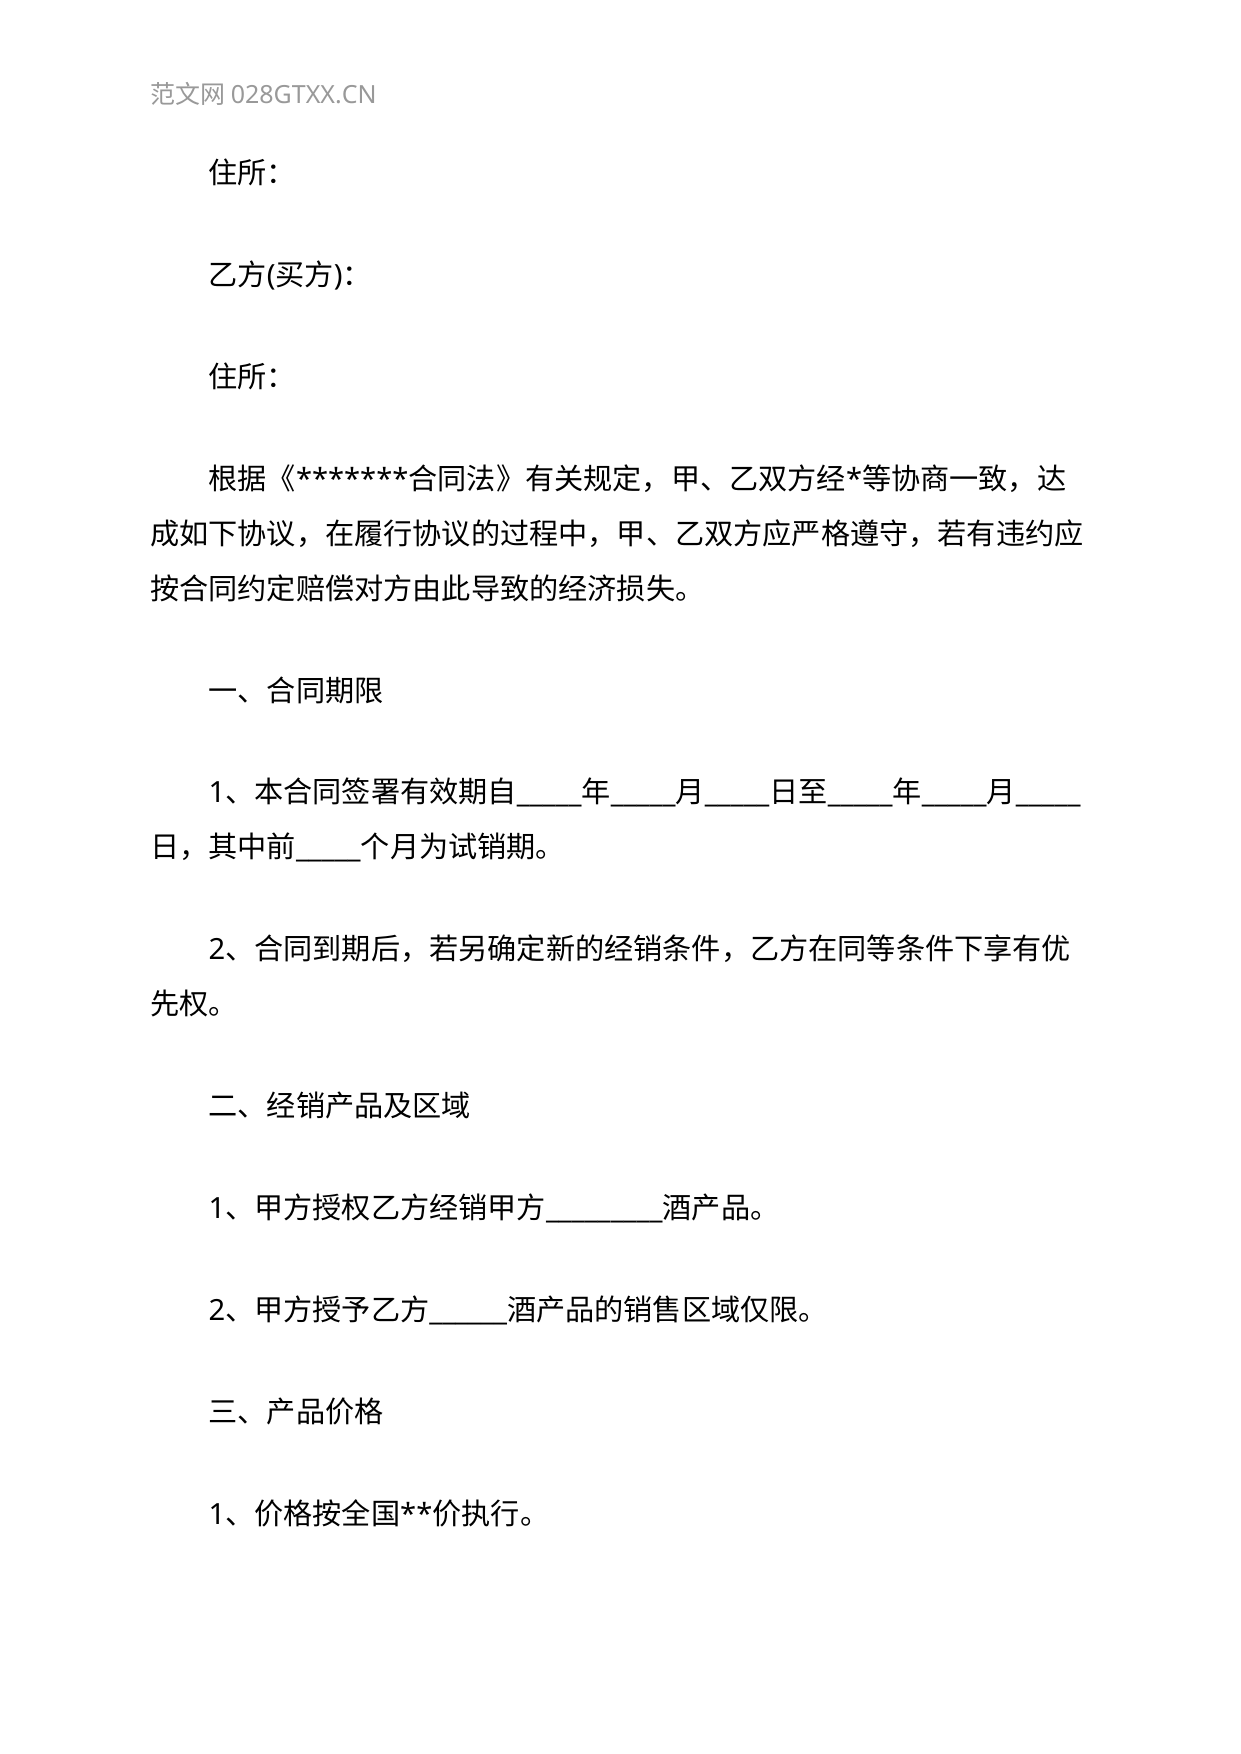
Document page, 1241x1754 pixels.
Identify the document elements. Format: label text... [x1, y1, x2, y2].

text 2、合同到期后，若另确定新的经销条件，乙方在同等条件下享有优先权。 [150, 926, 1090, 1023]
text 住所： [150, 150, 1090, 192]
text 一、合同期限 [150, 667, 1090, 709]
text 根据《*******合同法》有关规定，甲、乙双方经*等协商一致，达成如下协议，在履行协议的过程中，甲、乙双方应严格遵守，若有违约应按合同约定赔偿对方由此导致的经济损失。 [150, 456, 1090, 608]
text 乙方(买方)： [150, 252, 1090, 294]
text 住所： [150, 354, 1090, 396]
text 1、本合同签署有效期自_____年_____月_____日至_____年_____月_____日，其中前_____个月为试销期。 [150, 769, 1090, 866]
text 2、甲方授予乙方______酒产品的销售区域仅限。 [150, 1286, 1090, 1329]
text 1、价格按全国**价执行。 [150, 1490, 1090, 1533]
text 1、甲方授权乙方经销甲方_________酒产品。 [150, 1184, 1090, 1227]
text 二、经销产品及区域 [150, 1083, 1090, 1125]
text 三、产品价格 [150, 1388, 1090, 1431]
